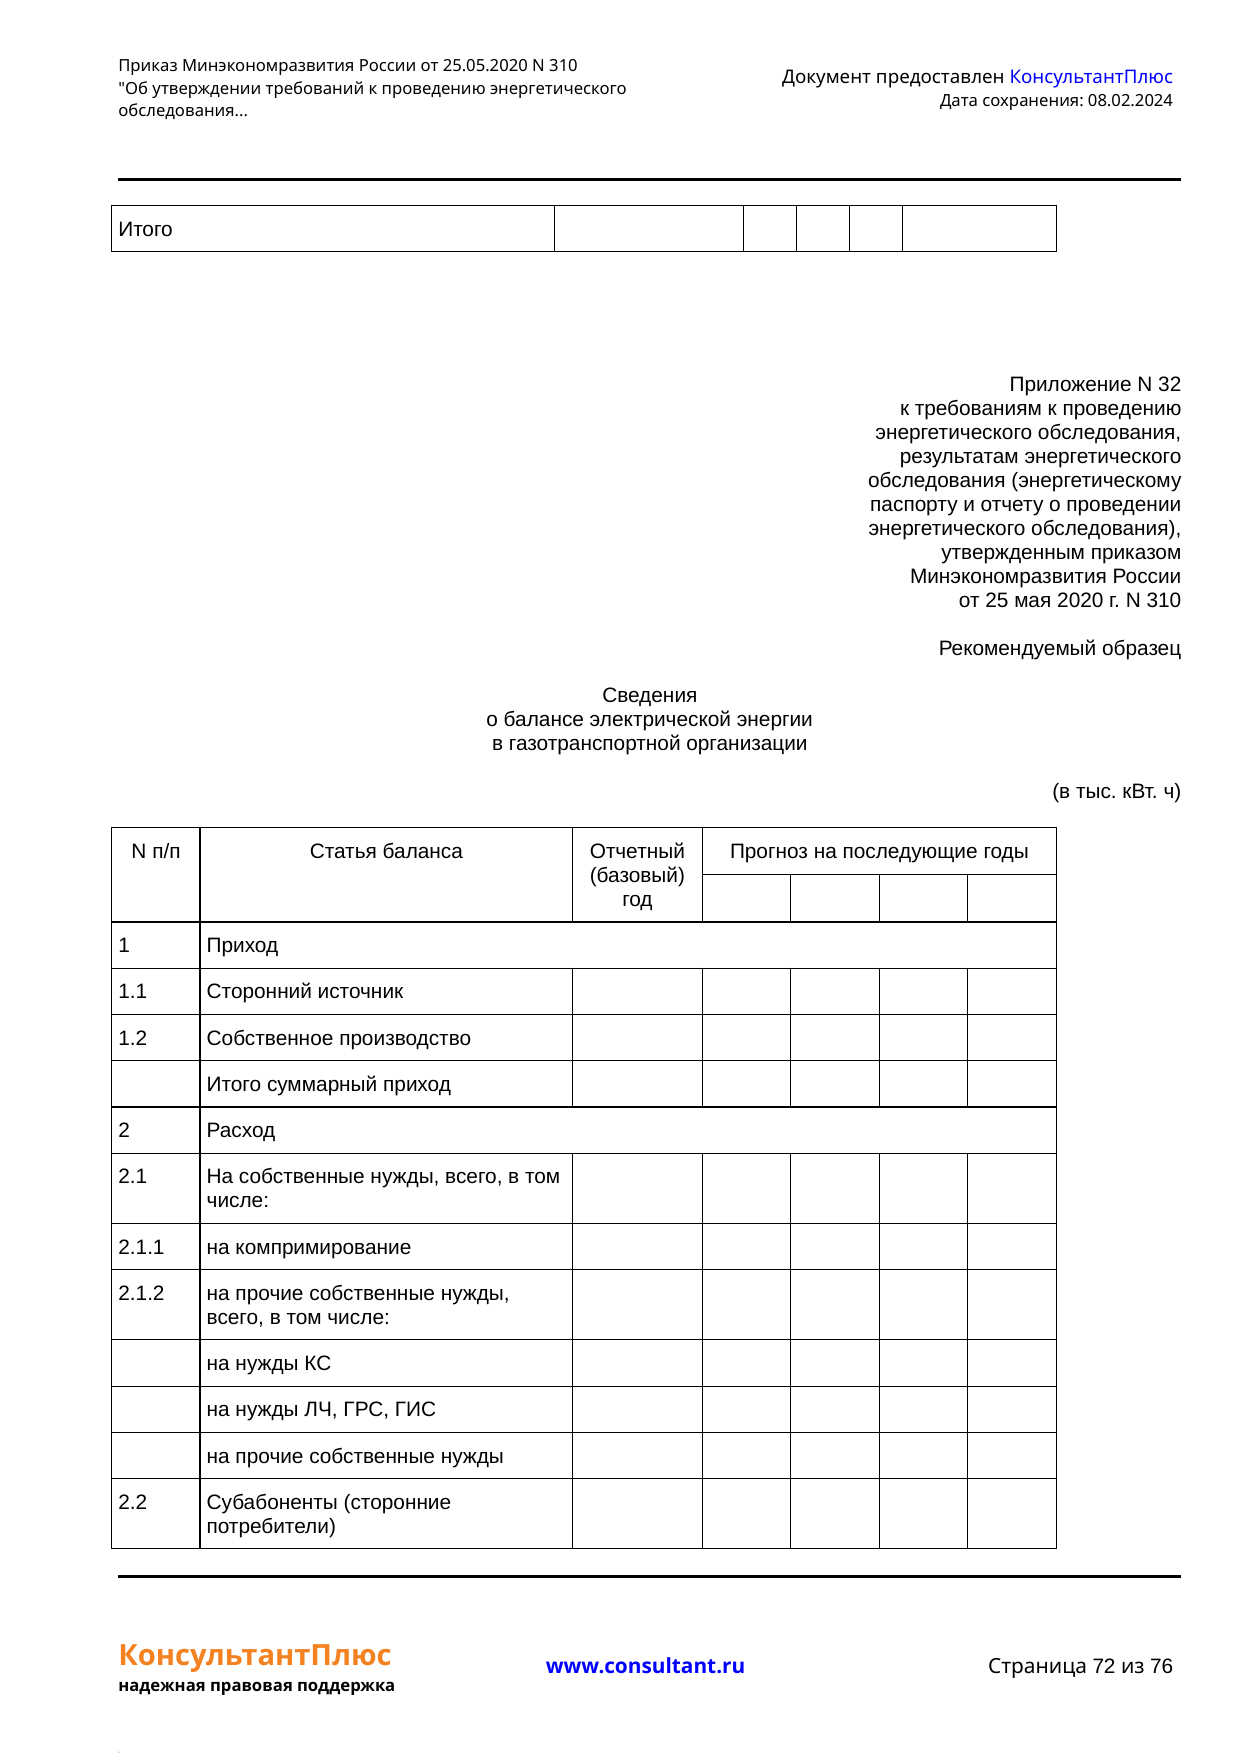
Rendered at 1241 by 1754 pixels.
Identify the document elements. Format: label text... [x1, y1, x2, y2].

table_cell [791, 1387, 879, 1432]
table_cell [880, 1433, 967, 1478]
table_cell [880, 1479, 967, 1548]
text результатам энергетического [118, 444, 1181, 468]
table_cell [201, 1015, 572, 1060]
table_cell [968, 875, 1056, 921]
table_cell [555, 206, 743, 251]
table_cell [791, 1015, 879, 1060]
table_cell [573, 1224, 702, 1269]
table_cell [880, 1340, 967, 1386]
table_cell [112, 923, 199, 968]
text паспорту и отчету о проведении [118, 492, 1181, 516]
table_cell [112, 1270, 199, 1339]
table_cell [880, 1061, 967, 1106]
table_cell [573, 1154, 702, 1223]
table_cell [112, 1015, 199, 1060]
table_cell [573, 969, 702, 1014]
text к требованиям к проведению [118, 396, 1181, 420]
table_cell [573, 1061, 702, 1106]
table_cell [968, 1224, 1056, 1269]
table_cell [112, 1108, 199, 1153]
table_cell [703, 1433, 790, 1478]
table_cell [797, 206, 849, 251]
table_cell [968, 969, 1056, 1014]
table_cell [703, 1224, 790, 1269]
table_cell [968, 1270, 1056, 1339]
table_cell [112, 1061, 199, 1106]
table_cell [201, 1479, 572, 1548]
text (в тыс. кВт. ч) [118, 779, 1181, 803]
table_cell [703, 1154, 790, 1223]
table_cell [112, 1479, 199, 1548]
text в газотранспортной организации [118, 731, 1181, 755]
text о балансе электрической энергии [118, 707, 1181, 731]
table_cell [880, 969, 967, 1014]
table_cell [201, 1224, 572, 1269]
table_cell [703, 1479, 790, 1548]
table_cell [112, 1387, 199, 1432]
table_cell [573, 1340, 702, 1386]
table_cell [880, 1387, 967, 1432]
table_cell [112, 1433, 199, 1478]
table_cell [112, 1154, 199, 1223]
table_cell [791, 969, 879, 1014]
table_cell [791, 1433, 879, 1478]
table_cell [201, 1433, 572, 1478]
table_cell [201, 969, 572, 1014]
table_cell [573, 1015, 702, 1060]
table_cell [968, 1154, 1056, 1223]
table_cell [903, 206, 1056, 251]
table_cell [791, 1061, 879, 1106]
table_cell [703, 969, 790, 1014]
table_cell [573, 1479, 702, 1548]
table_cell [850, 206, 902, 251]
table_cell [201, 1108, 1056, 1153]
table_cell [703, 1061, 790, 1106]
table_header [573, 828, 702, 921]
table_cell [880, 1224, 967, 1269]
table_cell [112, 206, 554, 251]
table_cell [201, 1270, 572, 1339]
text утвержденным приказом [118, 539, 1181, 563]
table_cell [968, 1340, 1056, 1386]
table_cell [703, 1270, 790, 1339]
text Сведения [118, 683, 1181, 707]
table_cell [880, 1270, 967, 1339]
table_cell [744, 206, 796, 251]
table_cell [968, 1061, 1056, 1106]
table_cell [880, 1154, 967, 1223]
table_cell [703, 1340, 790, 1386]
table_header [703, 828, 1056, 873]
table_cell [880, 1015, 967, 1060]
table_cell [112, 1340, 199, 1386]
text от 25 мая 2020 г. N 310 [118, 587, 1181, 611]
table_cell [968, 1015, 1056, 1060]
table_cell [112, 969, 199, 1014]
text обследования (энергетическому [118, 468, 1181, 492]
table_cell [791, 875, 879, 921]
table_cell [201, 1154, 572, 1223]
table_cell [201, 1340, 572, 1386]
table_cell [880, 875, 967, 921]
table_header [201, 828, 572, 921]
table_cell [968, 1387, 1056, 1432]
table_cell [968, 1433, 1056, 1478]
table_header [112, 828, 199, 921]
text энергетического обследования), [118, 516, 1181, 539]
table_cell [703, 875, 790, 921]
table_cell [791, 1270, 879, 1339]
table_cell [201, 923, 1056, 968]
text Рекомендуемый образец [118, 635, 1181, 659]
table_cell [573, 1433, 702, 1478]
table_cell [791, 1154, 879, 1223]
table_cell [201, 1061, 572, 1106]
text энергетического обследования, [118, 420, 1181, 444]
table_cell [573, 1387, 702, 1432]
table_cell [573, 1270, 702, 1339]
text Минэкономразвития России [118, 563, 1181, 587]
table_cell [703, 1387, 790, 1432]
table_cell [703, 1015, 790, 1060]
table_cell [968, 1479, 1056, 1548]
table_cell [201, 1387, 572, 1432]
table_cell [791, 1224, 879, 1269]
text Приложение N 32 [118, 372, 1181, 396]
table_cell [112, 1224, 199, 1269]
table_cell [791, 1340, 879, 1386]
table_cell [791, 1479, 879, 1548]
